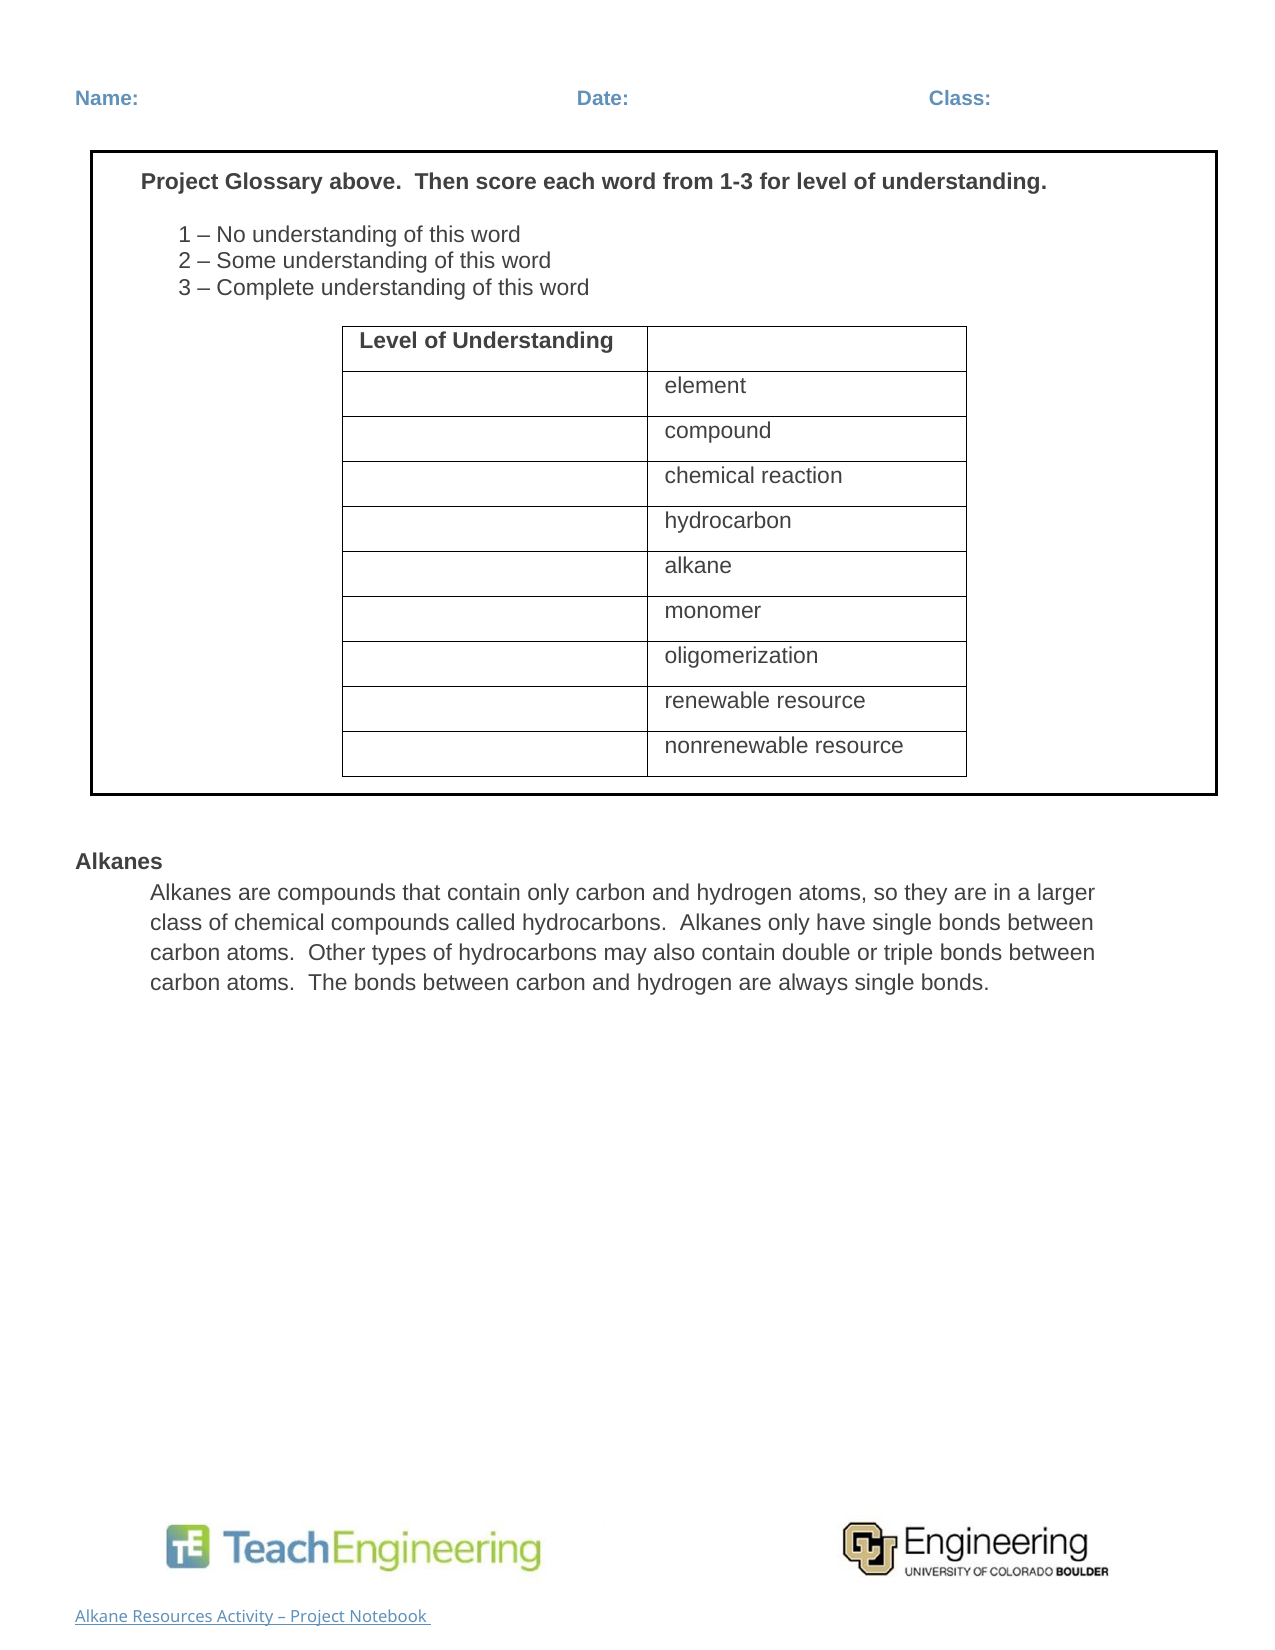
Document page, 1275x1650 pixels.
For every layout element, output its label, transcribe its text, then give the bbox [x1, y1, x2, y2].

text Alkanes [75, 848, 1125, 874]
picture [150, 1507, 1125, 1596]
text Alkanes are compounds that contain only carbon and hydrogen atoms, so they are in a larger class of chemical compounds called hydrocarbons. Alkanes only have single bonds between carbon atoms. Other types of hydrocarbons may also contain double or triple bonds between carbon atoms. The bonds between carbon and hydrogen are always single bonds. [150, 878, 1125, 995]
